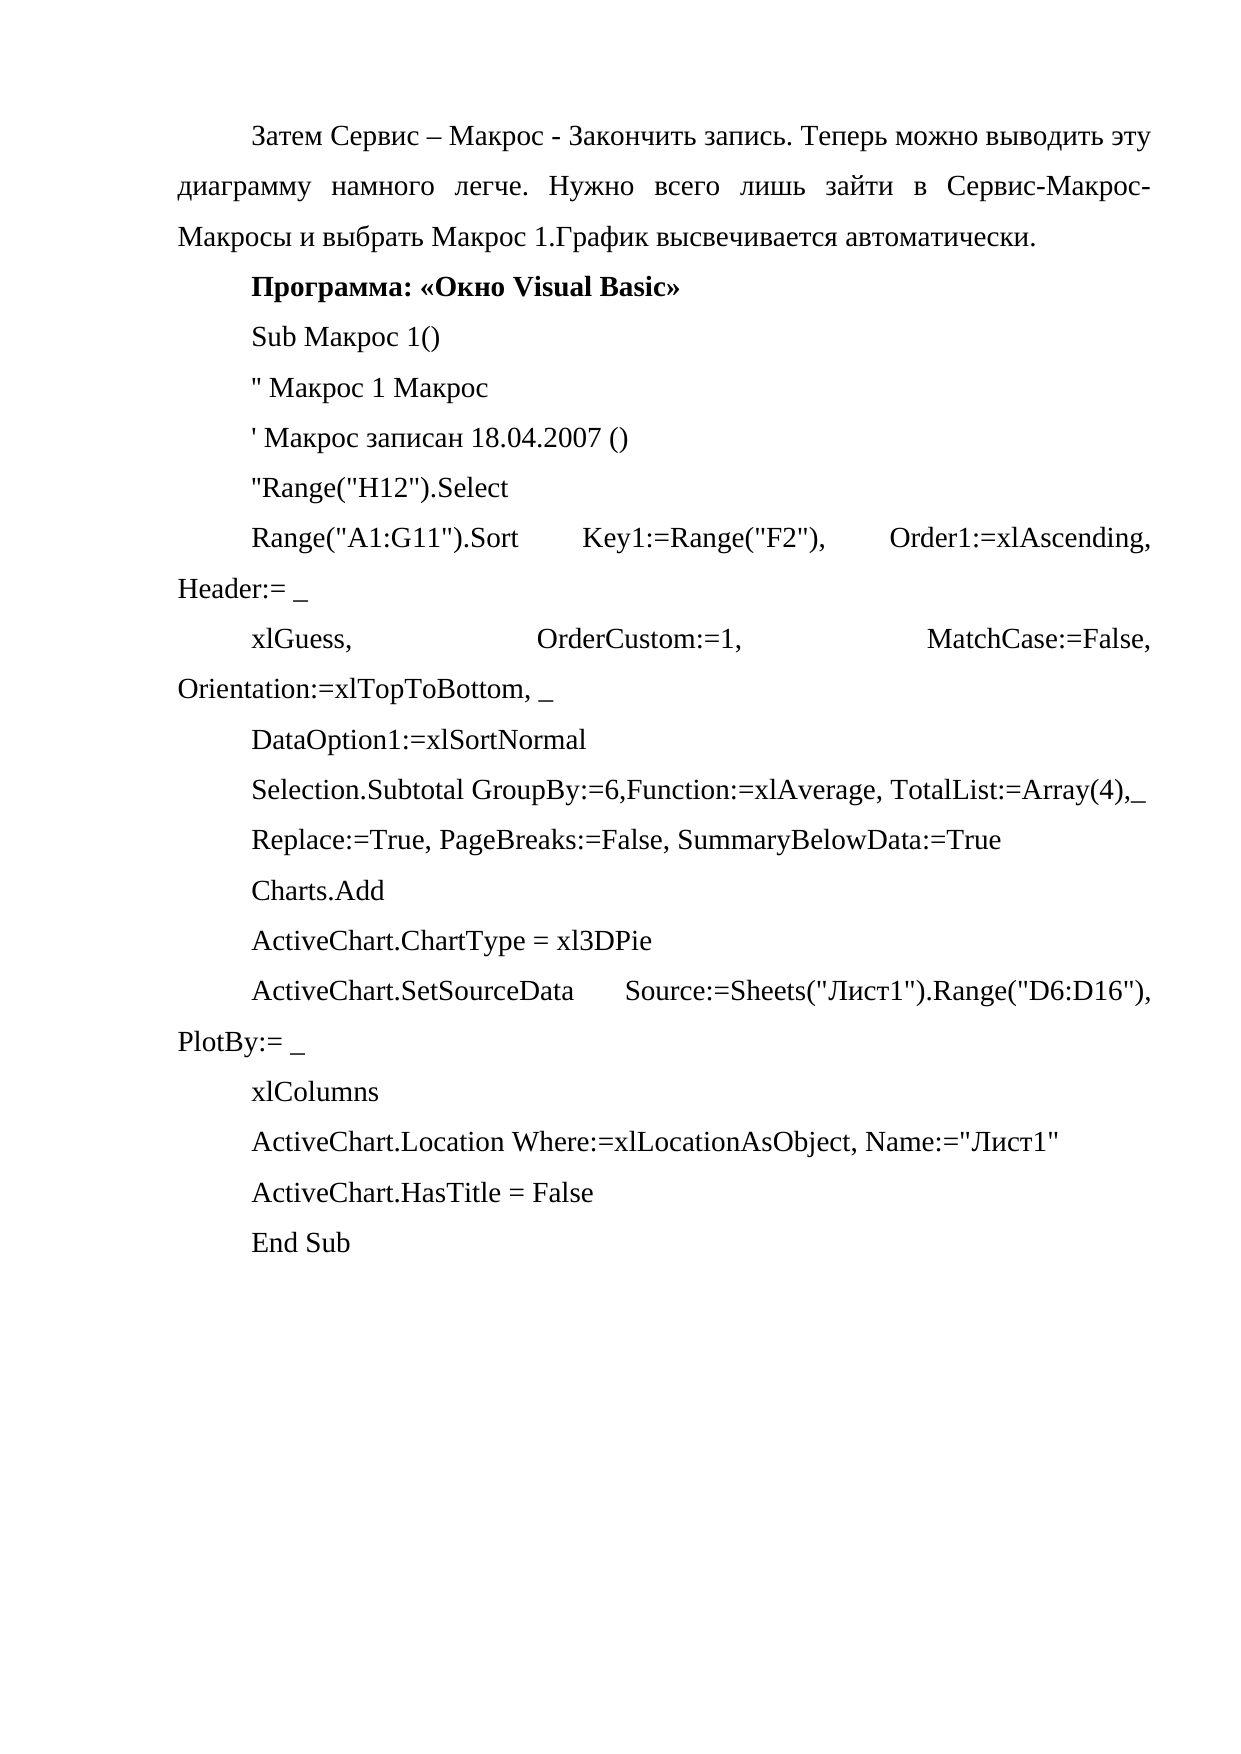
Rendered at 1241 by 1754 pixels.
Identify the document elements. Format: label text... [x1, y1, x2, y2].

text Charts.Add [177, 873, 1152, 906]
text End Sub [177, 1225, 1152, 1258]
text ActiveChart.Location Where:=xlLocationAsObject, Name:="Лист1" [177, 1124, 1152, 1158]
text Range("A1:G11").Sort Key1:=Range("F2"), Order1:=xlAscending, Header:= _ [177, 521, 1152, 604]
text Программа: «Окно Visual Basic» [177, 269, 1152, 303]
text Затем Сервис – Макрос - Закончить запись. Теперь можно выводить эту диаграмму намного легче. Нужно всего лишь зайти в Сервис-Макрос-Макросы и выбрать Макрос 1.График высвечивается автоматически. [177, 118, 1152, 252]
text ActiveChart.HasTitle = False [177, 1175, 1152, 1208]
text '' Макрос 1 Макрос [177, 370, 1152, 403]
text Sub Макрос 1() [177, 319, 1152, 353]
text ' Макрос записан 18.04.2007 () [177, 420, 1152, 453]
text ActiveChart.ChartType = xl3DPie [177, 923, 1152, 957]
text ''Range("H12").Select [177, 470, 1152, 504]
text xlColumns [177, 1074, 1152, 1108]
text DataOption1:=xlSortNormal [177, 722, 1152, 755]
text Replace:=True, PageBreaks:=False, SummaryBelowData:=True [177, 822, 1152, 856]
text xlGuess, OrderCustom:=1, MatchCase:=False, Orientation:=xlTopToBottom, _ [177, 621, 1152, 705]
text Selection.Subtotal GroupBy:=6,Function:=xlAverage, TotalList:=Array(4),_ [177, 772, 1152, 806]
text ActiveChart.SetSourceData Source:=Sheets("Лист1").Range("D6:D16"), PlotBy:= _ [177, 973, 1152, 1057]
